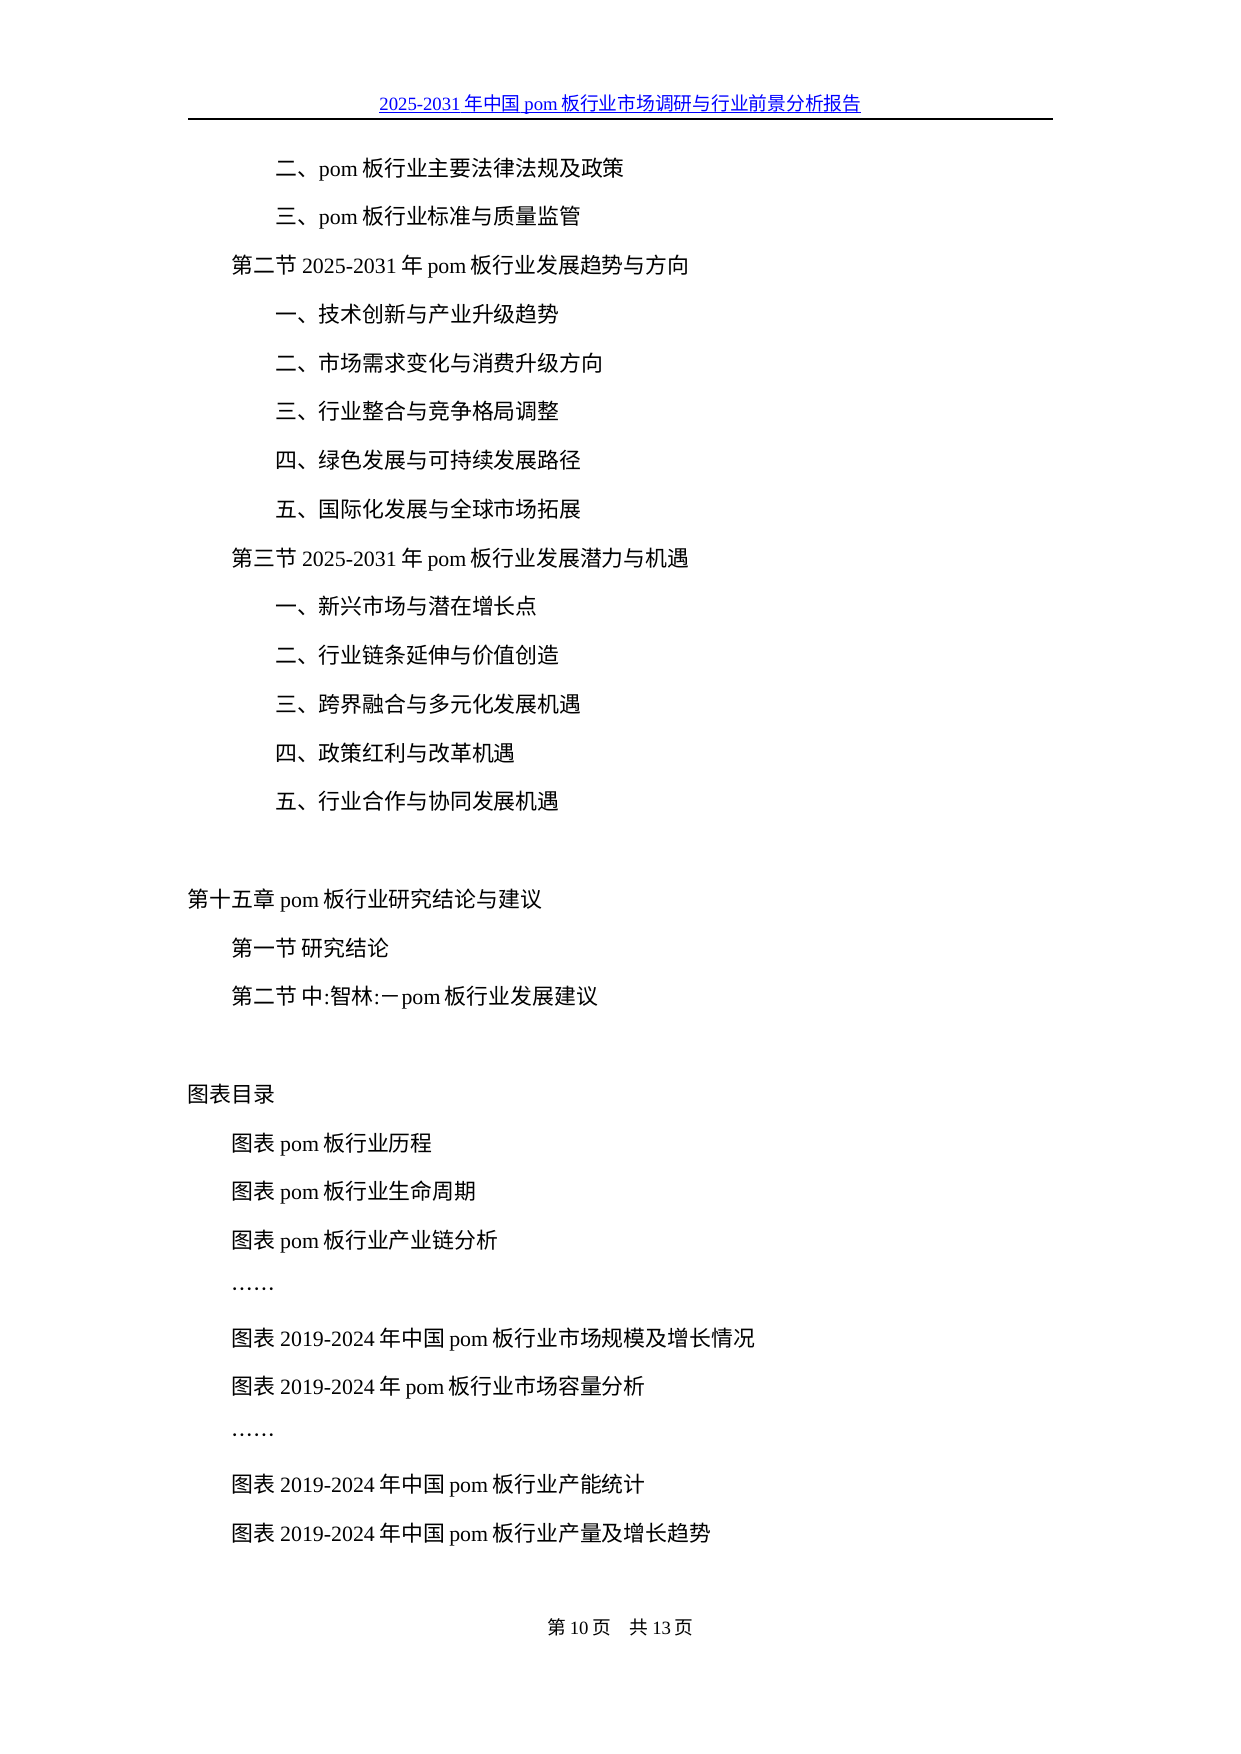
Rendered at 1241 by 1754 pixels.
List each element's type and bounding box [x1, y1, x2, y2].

text [187, 150, 1053, 1548]
